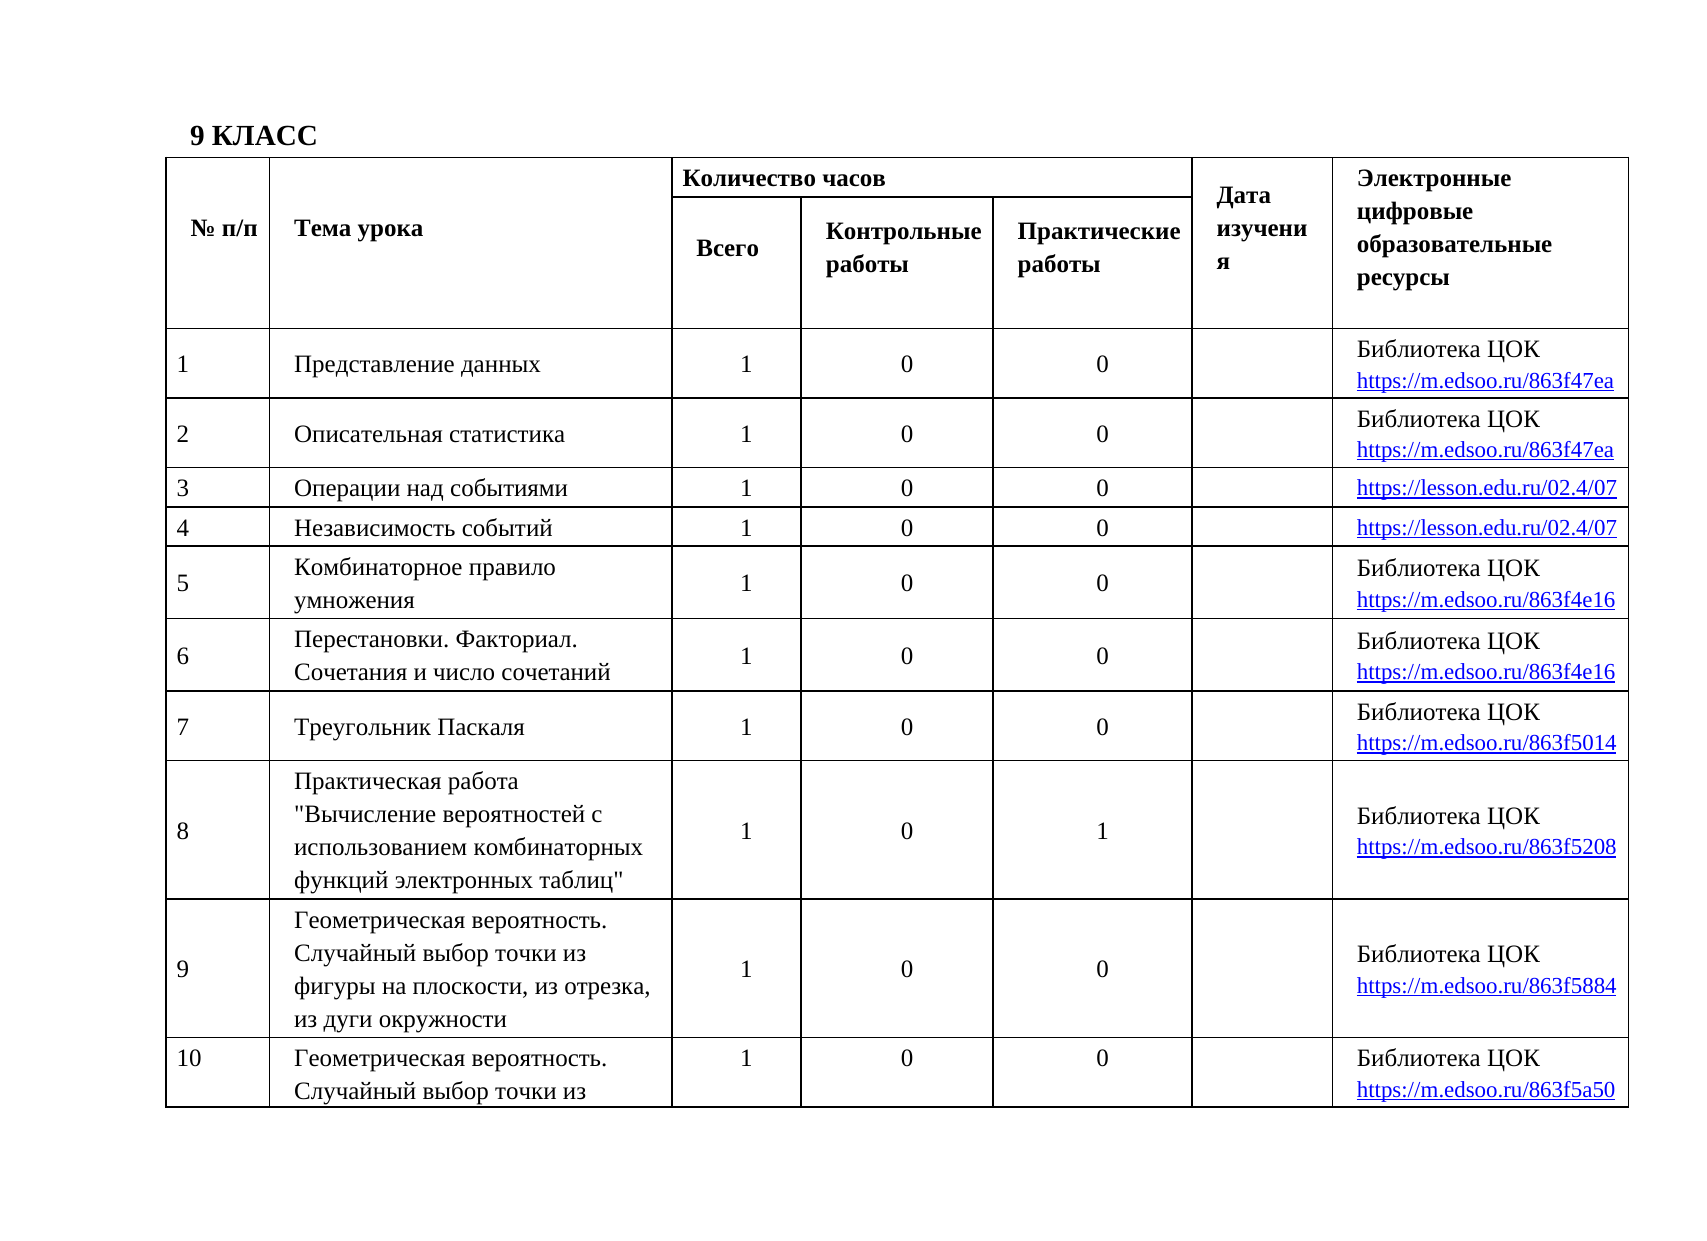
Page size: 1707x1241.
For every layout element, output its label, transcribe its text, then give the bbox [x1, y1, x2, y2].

table_cell 1 [673, 1038, 800, 1106]
table_cell Операции над событиями [270, 468, 671, 506]
table_cell [1193, 1038, 1332, 1106]
table_cell [1193, 468, 1332, 506]
table_cell 1 [673, 619, 800, 690]
table_cell 5 [167, 547, 269, 618]
table_cell 0 [802, 761, 992, 898]
table_cell Библиотека ЦОК https://m.edsoo.ru/863f4e16 [1333, 619, 1628, 690]
table_cell 1 [673, 399, 800, 467]
table_cell 7 [167, 692, 269, 760]
table_cell 1 [673, 900, 800, 1037]
table_cell 1 [673, 761, 800, 898]
table_cell Представление данных [270, 329, 671, 397]
table_cell 0 [802, 547, 992, 618]
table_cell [1333, 1038, 1628, 1106]
table_cell [1193, 619, 1332, 690]
table_cell 3 [167, 468, 269, 506]
text 9 КЛАСС [190, 118, 1618, 152]
table_cell Контрольные работы [802, 198, 992, 327]
table_cell Библиотека ЦОК https://m.edsoo.ru/863f47ea [1333, 329, 1628, 397]
table_cell 9 [167, 900, 269, 1037]
table_cell https://lesson.edu.ru/02.4/07 [1333, 468, 1628, 506]
table_cell 1 [167, 329, 269, 397]
table_header Электронные цифровые образовательные ресурсы [1333, 158, 1628, 327]
table_cell Описательная статистика [270, 399, 671, 467]
table_cell Практические работы [994, 198, 1191, 327]
table_header Тема урока [270, 158, 671, 327]
table_cell [1193, 508, 1332, 545]
table_cell 1 [994, 761, 1191, 898]
table_cell 0 [802, 399, 992, 467]
table_header Количество часов [673, 158, 1191, 196]
table_cell 0 [994, 399, 1191, 467]
table_cell 2 [167, 399, 269, 467]
table_cell 0 [802, 508, 992, 545]
table_cell 1 [673, 329, 800, 397]
table_cell Библиотека ЦОК https://m.edsoo.ru/863f5014 [1333, 692, 1628, 760]
table_cell [1193, 900, 1332, 1037]
table_cell Геометрическая вероятность. Случайный выбор точки из фигуры на плоскости, из отрезка, из дуги окружности [270, 900, 671, 1037]
table_cell Треугольник Паскаля [270, 692, 671, 760]
table_cell Практическая работа "Вычисление вероятностей с использованием комбинаторных функций электронных таблиц" [270, 761, 671, 898]
table_cell 0 [994, 900, 1191, 1037]
table_cell 0 [802, 619, 992, 690]
table_cell 0 [994, 508, 1191, 545]
table_cell [1193, 692, 1332, 760]
table_cell 0 [802, 329, 992, 397]
table_cell Комбинаторное правило умножения [270, 547, 671, 618]
table_cell Перестановки. Факториал. Сочетания и число сочетаний [270, 619, 671, 690]
table_cell 10 [167, 1038, 269, 1106]
table_cell 0 [994, 619, 1191, 690]
table_header Дата изучения [1193, 158, 1332, 327]
table_header № п/п [167, 158, 269, 327]
table_cell 1 [673, 547, 800, 618]
table_cell Библиотека ЦОК https://m.edsoo.ru/863f5208 [1333, 761, 1628, 898]
table_cell [1193, 329, 1332, 397]
table_cell https://lesson.edu.ru/02.4/07 [1333, 508, 1628, 545]
table_cell 0 [994, 692, 1191, 760]
table_cell 0 [802, 1038, 992, 1106]
table_cell 1 [673, 692, 800, 760]
table_cell 4 [167, 508, 269, 545]
table_cell 0 [802, 468, 992, 506]
table_cell Всего [673, 198, 800, 327]
table_cell 1 [673, 468, 800, 506]
table_cell 1 [673, 508, 800, 545]
table_cell 0 [994, 1038, 1191, 1106]
table_cell [1193, 547, 1332, 618]
table_cell Библиотека ЦОК https://m.edsoo.ru/863f47ea [1333, 399, 1628, 467]
table_cell 6 [167, 619, 269, 690]
table_cell Независимость событий [270, 508, 671, 545]
table_cell [1193, 761, 1332, 898]
table_cell 8 [167, 761, 269, 898]
table_cell 0 [994, 329, 1191, 397]
table_cell 0 [994, 547, 1191, 618]
table_cell 0 [994, 468, 1191, 506]
table_cell Библиотека ЦОК https://m.edsoo.ru/863f4e16 [1333, 547, 1628, 618]
table_cell 0 [802, 692, 992, 760]
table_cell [270, 1038, 671, 1106]
table_cell 0 [802, 900, 992, 1037]
table_cell [1193, 399, 1332, 467]
table_cell Библиотека ЦОК https://m.edsoo.ru/863f5884 [1333, 900, 1628, 1037]
